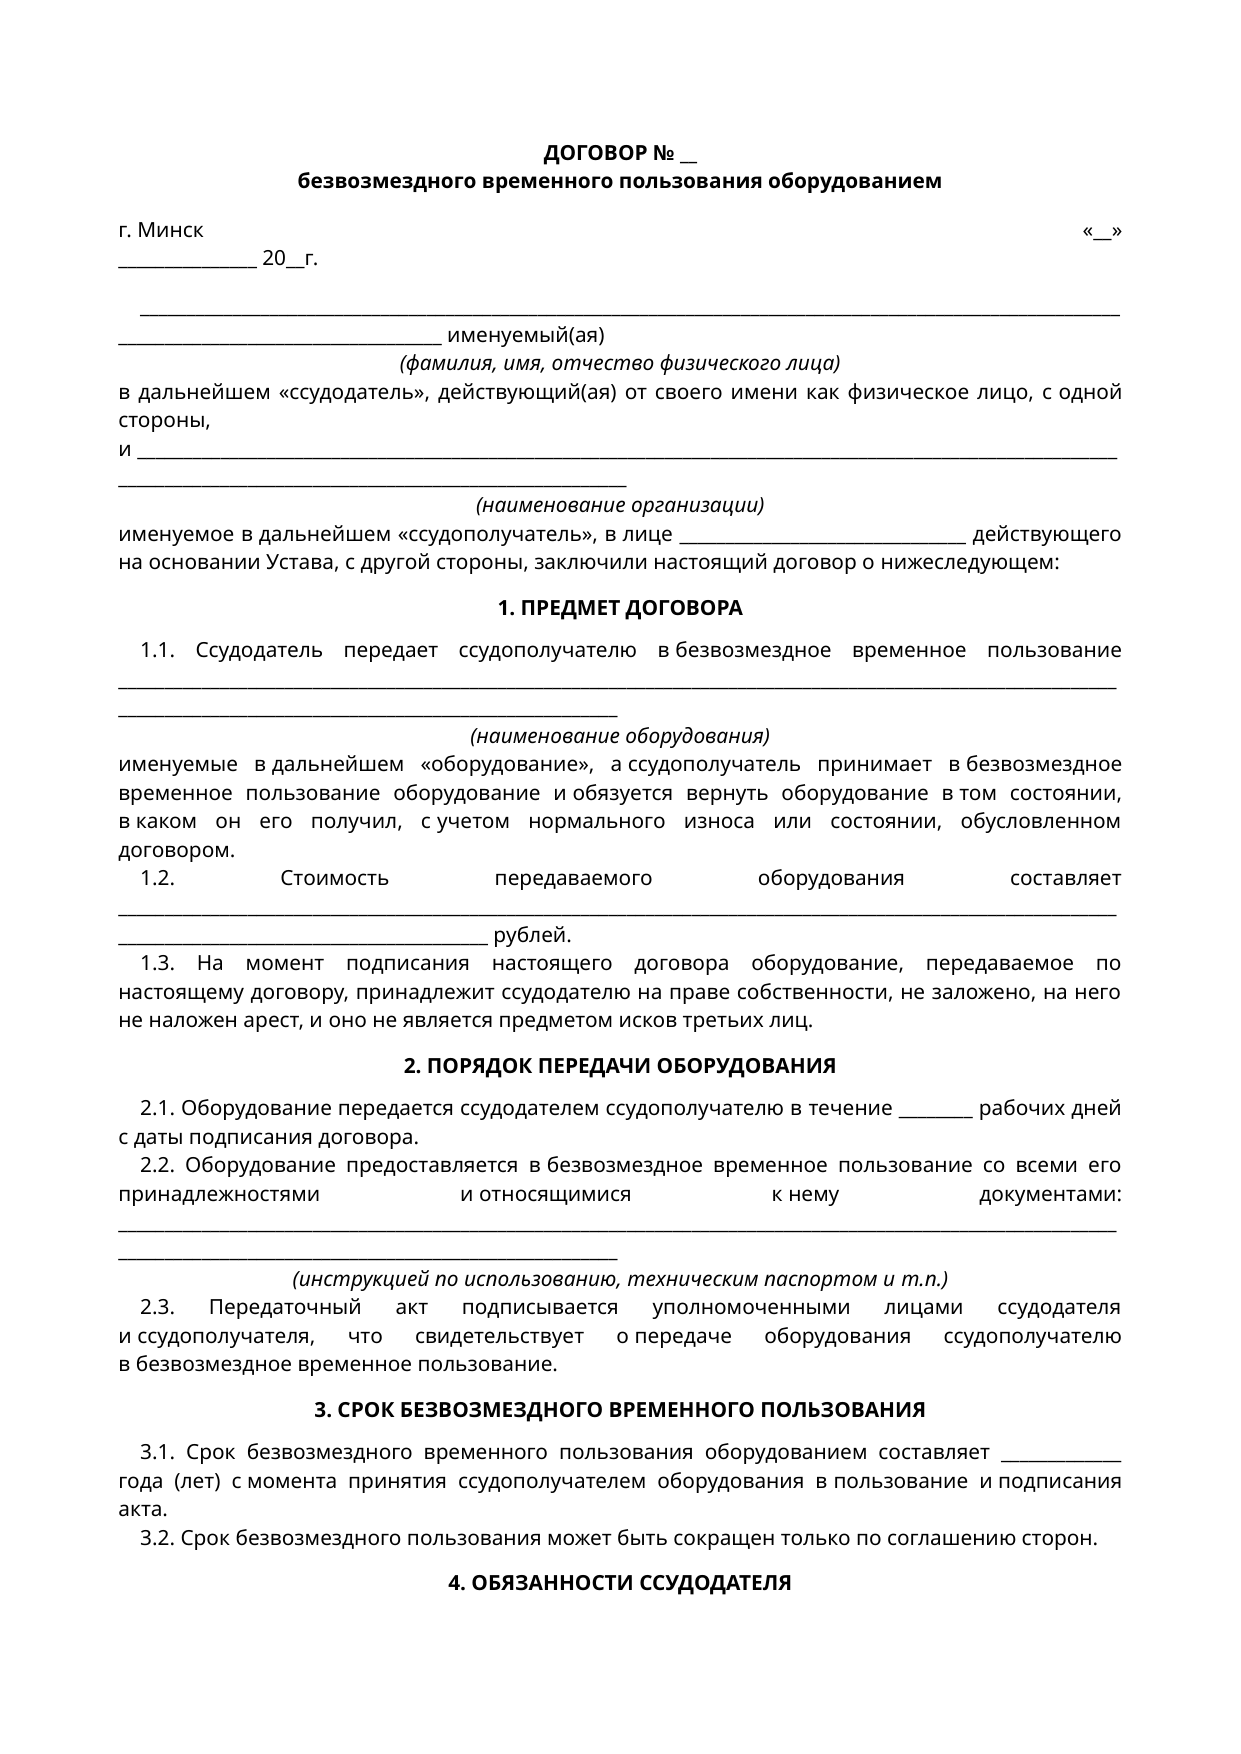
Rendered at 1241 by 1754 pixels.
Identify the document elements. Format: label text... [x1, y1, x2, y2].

text 1.3. На момент подписания настоящего договора оборудование, передаваемое по настоящему договору, принадлежит ссудодателю на праве собственности, не заложено, на него не наложен арест, и оно не является предметом исков третьих лиц. [118, 948, 1122, 1034]
text в дальнейшем «ссудодатель», действующий(ая) от своего имени как физическое лицо, с одной стороны, и _________________________________________________________________________________________________________________________________________________________________ [118, 377, 1122, 491]
text именуемое в дальнейшем «ссудополучатель», в лице _______________________________ действующего на основании Устава, с другой стороны, заключили настоящий договор о нижеследующем: [118, 519, 1122, 576]
text (наименование организации) [118, 491, 1122, 519]
text 2. ПОРЯДОК ПЕРЕДАЧИ ОБОРУДОВАНИЯ [118, 1051, 1122, 1079]
text 2.3. Передаточный акт подписывается уполномоченными лицами ссудодателя и ссудополучателя, что свидетельствует о передаче оборудования ссудополучателю в безвозмездное временное пользование. [118, 1292, 1122, 1378]
text 1.2. Стоимость передаваемого оборудования составляет ____________________________________________________________________________________________________________________________________________________ рублей. [118, 863, 1122, 948]
text 1. ПРЕДМЕТ ДОГОВОРА [118, 593, 1122, 622]
text 3. СРОК БЕЗВОЗМЕЗДНОГО ВРЕМЕННОГО ПОЛЬЗОВАНИЯ [118, 1395, 1122, 1423]
text 2.1. Оборудование передается ссудодателем ссудополучателю в течение ________ рабочих дней с даты подписания договора. [118, 1093, 1122, 1150]
text именуемые в дальнейшем «оборудование», а ссудополучатель принимает в безвозмездное временное пользование оборудование и обязуется вернуть оборудование в том состоянии, в каком он его получил, с учетом нормального износа или состоянии, обусловленном договором. [118, 749, 1122, 863]
text 1.1. Ссудодатель передает ссудополучателю в безвозмездное временное пользование __________________________________________________________________________________________________________________________________________________________________ [118, 636, 1122, 721]
text (наименование оборудования) [118, 721, 1122, 749]
text (инструкцией по использованию, техническим паспортом и т.п.) [118, 1264, 1122, 1292]
text 3.1. Срок безвозмездного временного пользования оборудованием составляет _____________ года (лет) с момента принятия ссудополучателем оборудования в пользование и подписания акта. [118, 1437, 1122, 1523]
text г. Минск «__» _______________ 20__г. [118, 215, 1122, 272]
text ДОГОВОР № __ [118, 138, 1122, 166]
text 3.2. Срок безвозмездного пользования может быть сокращен только по соглашению сторон. [118, 1523, 1122, 1551]
text безвозмездного временного пользования оборудованием [118, 166, 1122, 195]
text 2.2. Оборудование предоставляется в безвозмездное временное пользование со всеми его принадлежностями и относящимися к нему документами: __________________________________________________________________________________________________________________________________________________________________ [118, 1150, 1122, 1264]
text _____________________________________________________________________________________________________________________________________________ именуемый(ая) [118, 292, 1122, 348]
text (фамилия, имя, отчество физического лица) [118, 348, 1122, 377]
text 4. ОБЯЗАННОСТИ ССУДОДАТЕЛЯ [118, 1568, 1122, 1597]
